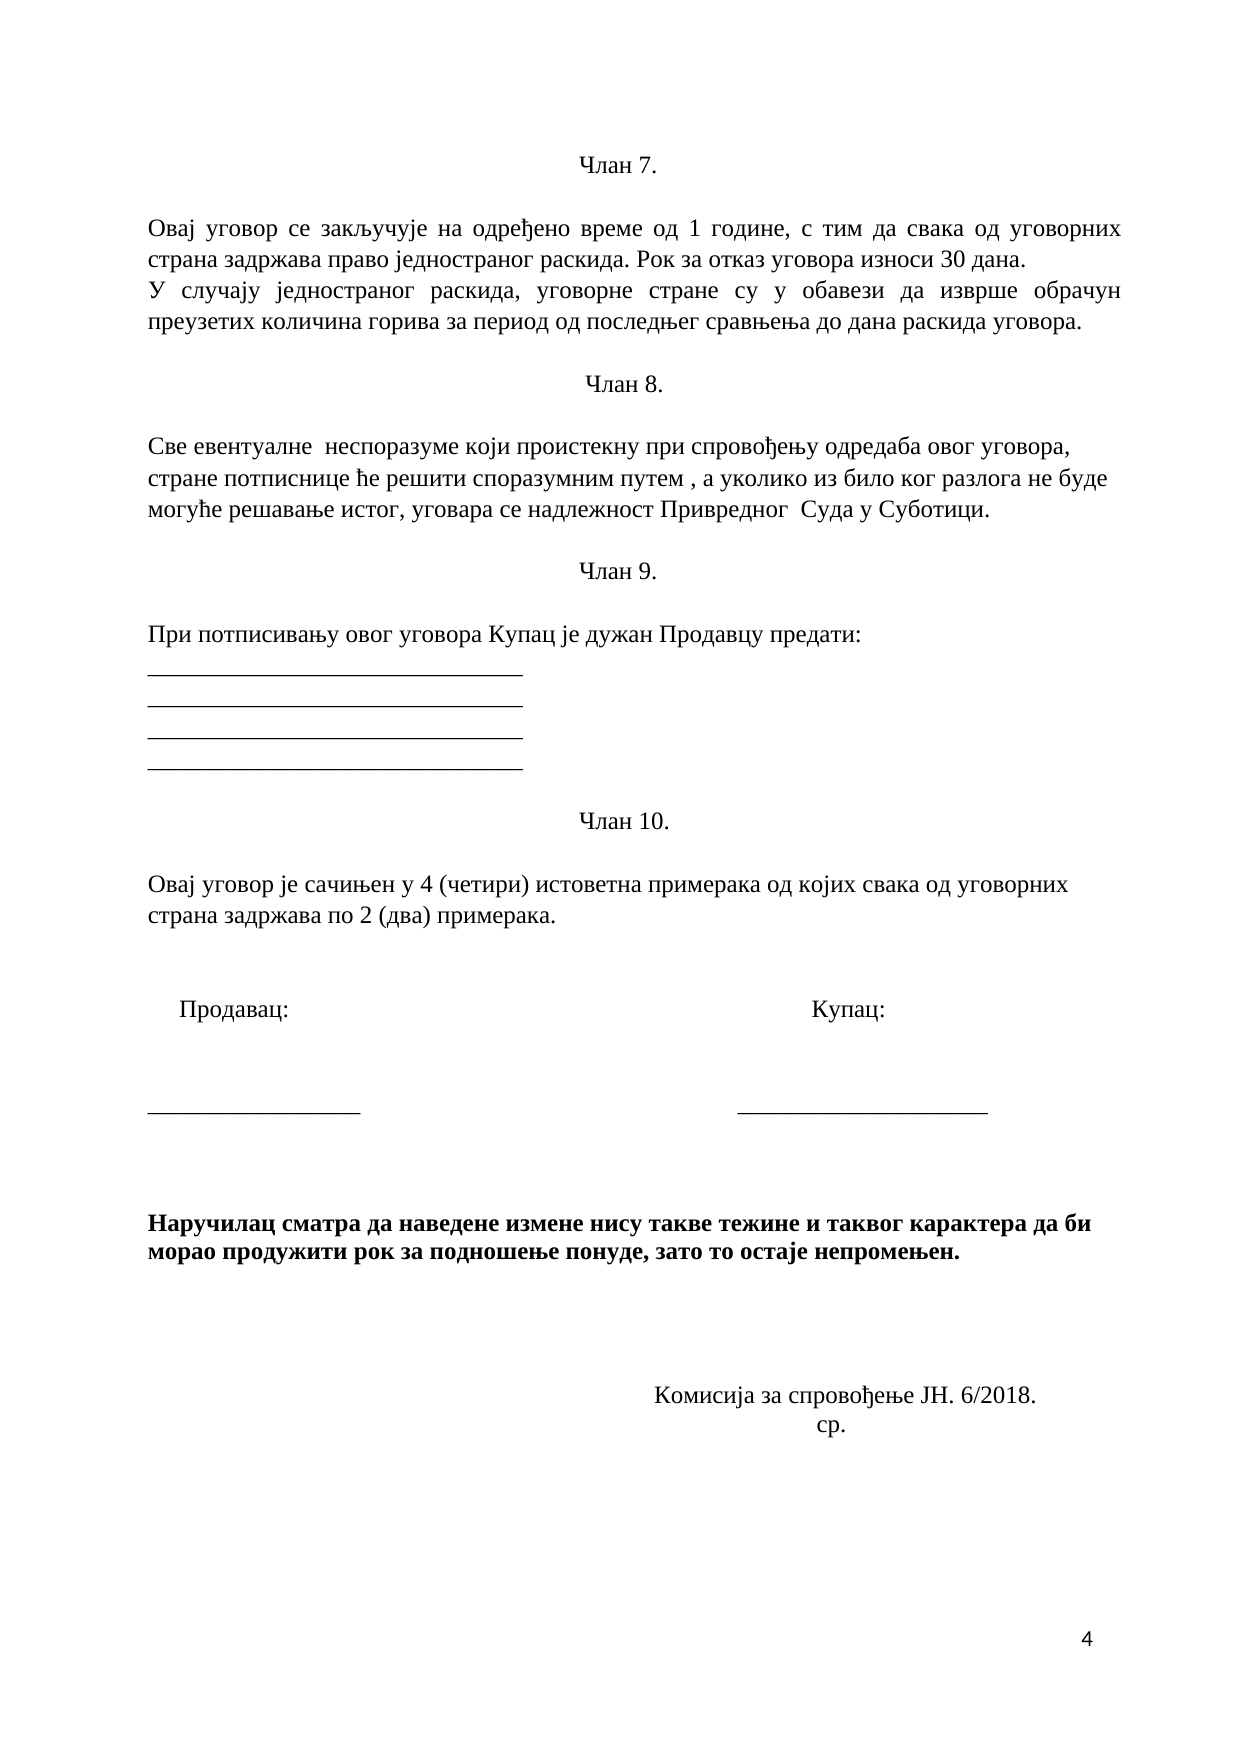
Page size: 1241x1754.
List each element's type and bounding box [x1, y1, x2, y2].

table_header [136, 148, 1134, 1553]
